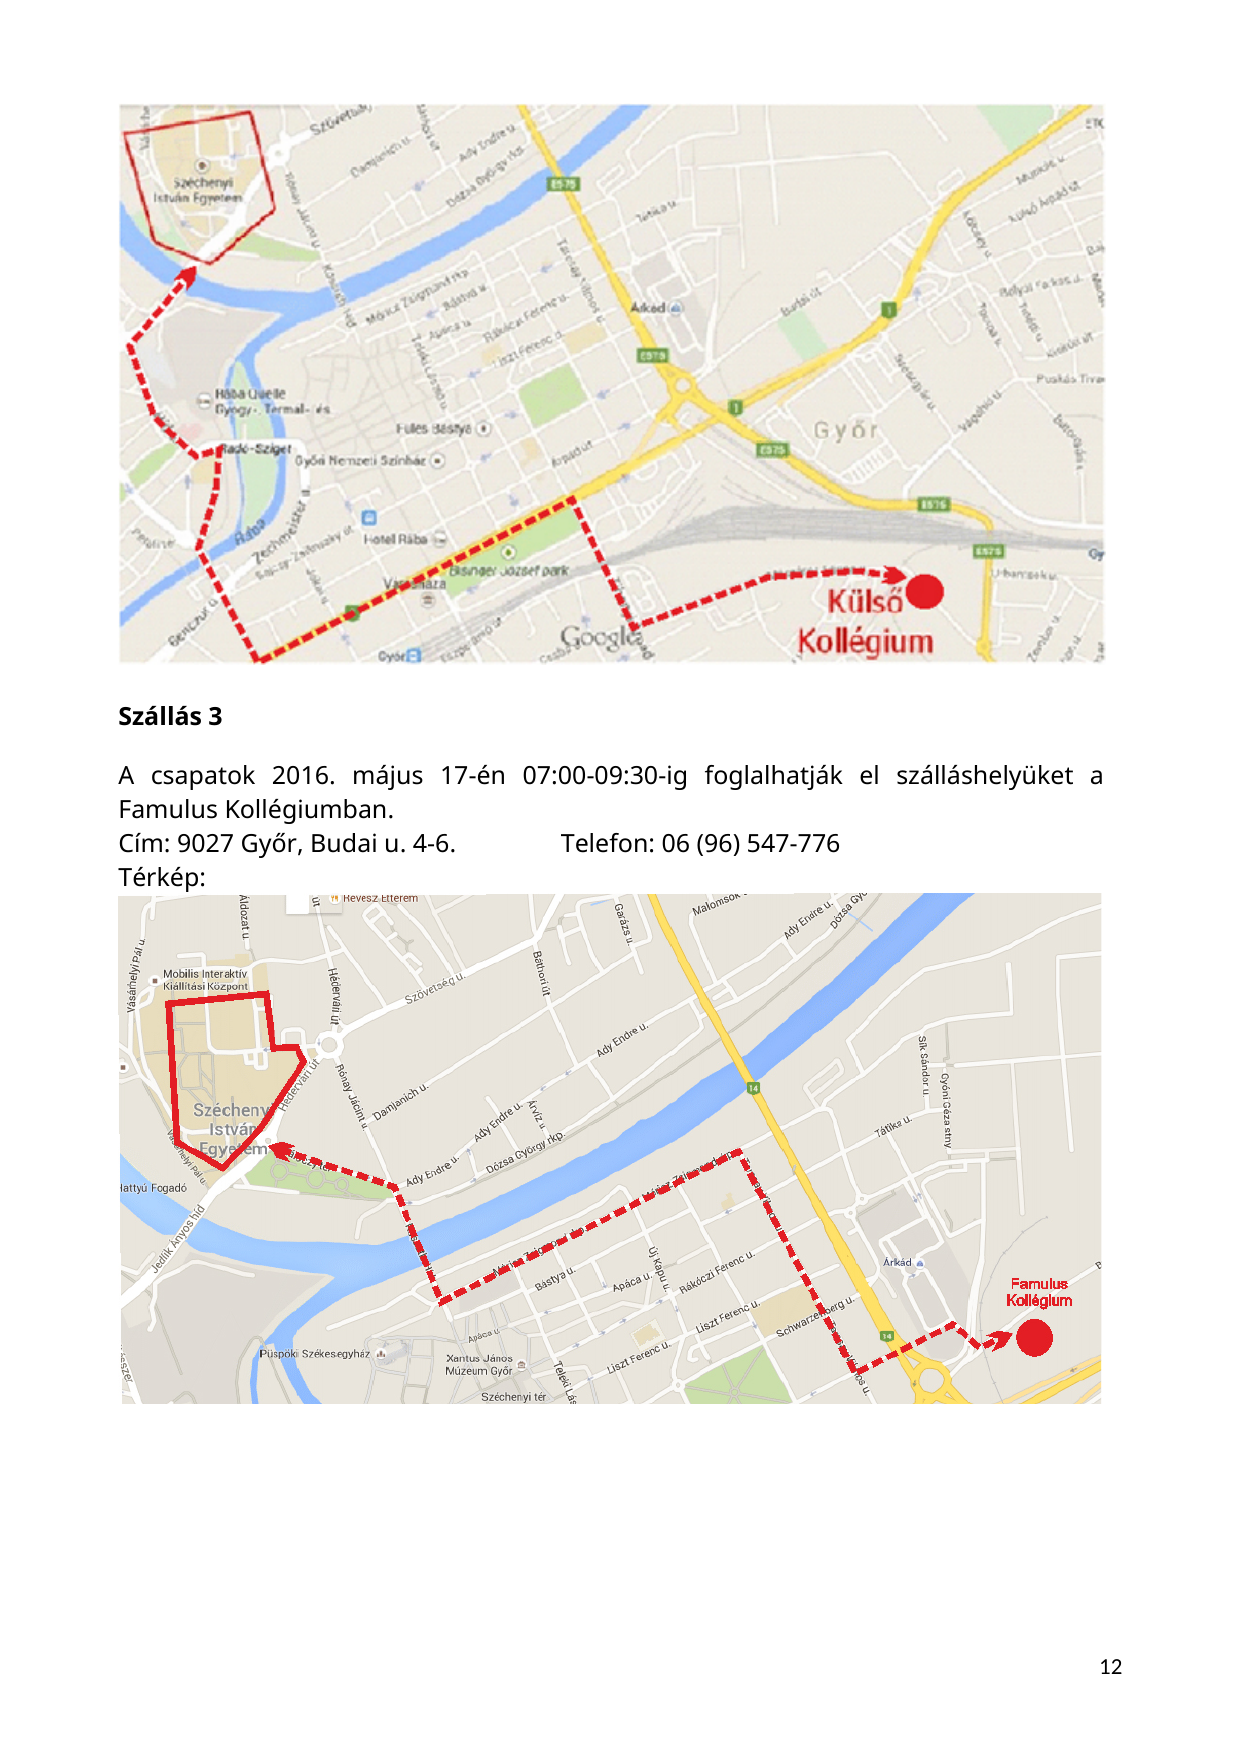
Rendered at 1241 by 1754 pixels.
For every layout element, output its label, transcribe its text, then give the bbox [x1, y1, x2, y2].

picture [118, 893, 1102, 1404]
text Térkép: [118, 859, 1122, 894]
text Cím: 9027 Győr, Budai u. 4-6. Telefon: 06 (96) 547-776 [118, 826, 1122, 859]
picture [118, 103, 1106, 665]
text A csapatok 2016. május 17-én 07:00-09:30-ig foglalhatják el szálláshelyüket a Famulus Kollégiumban. [118, 757, 1122, 826]
text Szállás 3 [118, 698, 1122, 732]
